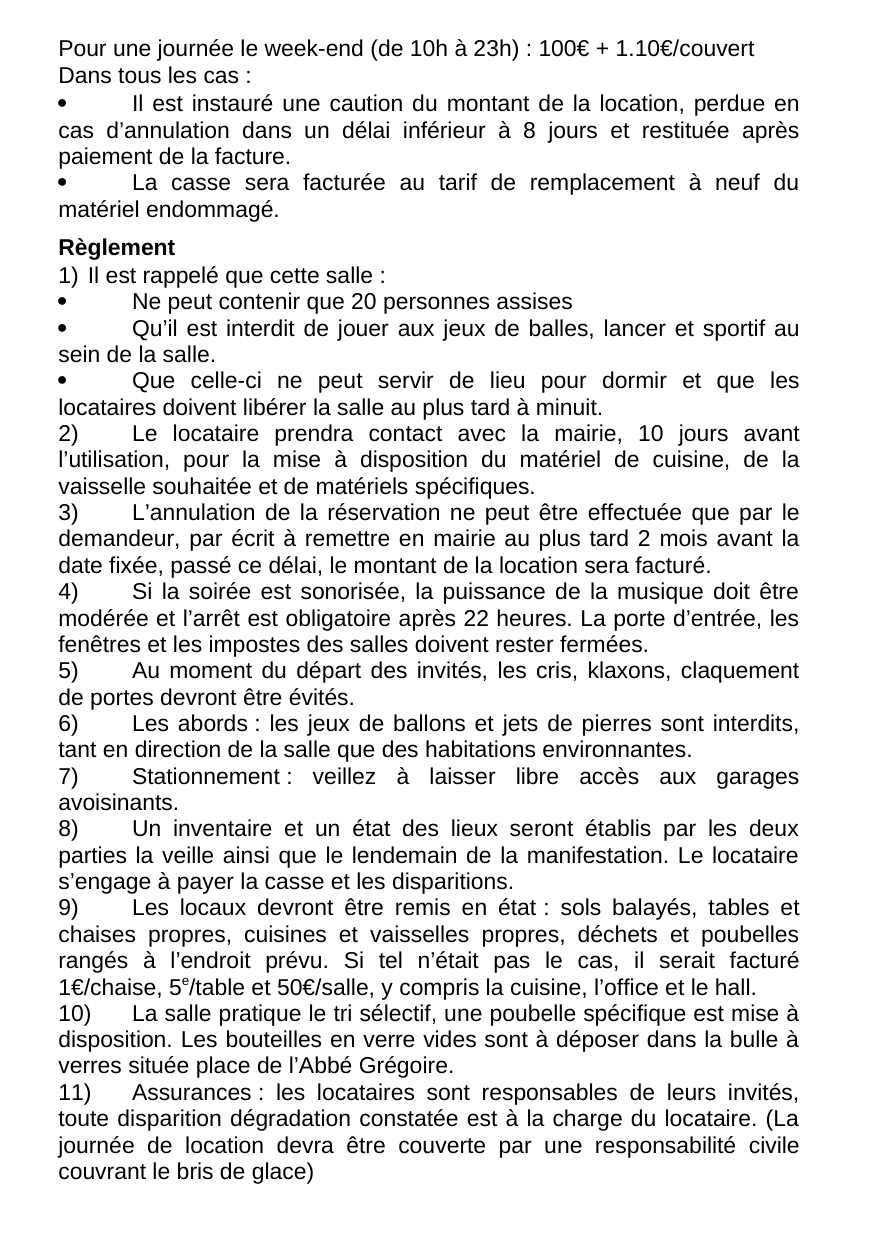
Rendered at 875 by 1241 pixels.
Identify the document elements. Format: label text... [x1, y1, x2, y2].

list Le locataire prendra contact avec la mairie, 10 jours avant l’utilisation, pour la mise à disposition du matériel de cuisine, de la vaisselle souhaitée et de matériels spécifiques. [58, 420, 800, 499]
text Règlement [58, 234, 794, 260]
list Les abords : les jeux de ballons et jets de pierres sont interdits, tant en direction de la salle que des habitations environnantes. [58, 710, 800, 763]
list Il est instauré une caution du montant de la location, perdue en cas d’annulation dans un délai inférieur à 8 jours et restituée après paiement de la facture. [58, 90, 800, 169]
list Il est rappelé que cette salle : [58, 262, 800, 288]
list Au moment du départ des invités, les cris, klaxons, claquement de portes devront être évités. [58, 657, 800, 710]
list L’annulation de la réservation ne peut être effectuée que par le demandeur, par écrit à remettre en mairie au plus tard 2 mois avant la date fixée, passé ce délai, le montant de la location sera facturé. [58, 499, 800, 578]
list Un inventaire et un état des lieux seront établis par les deux parties la veille ainsi que le lendemain de la manifestation. Le locataire s’engage à payer la casse et les disparitions. [58, 815, 800, 894]
list La casse sera facturée au tarif de remplacement à neuf du matériel endommagé. [58, 169, 800, 222]
list Les locaux devront être remis en état : sols balayés, tables et chaises propres, cuisines et vaisselles propres, déchets et poubelles rangés à l’endroit prévu. Si tel n’était pas le cas, il serait facturé 1€/chaise, 5e/table et 50€/salle, y compris la cuisine, l’office et le hall. [58, 894, 800, 1000]
list Assurances : les locataires sont responsables de leurs invités, toute disparition dégradation constatée est à la charge du locataire. (La journée de location devra être couverte par une responsabilité civile couvrant le bris de glace) [58, 1079, 800, 1184]
list La salle pratique le tri sélectif, une poubelle spécifique est mise à disposition. Les bouteilles en verre vides sont à déposer dans la bulle à verres située place de l’Abbé Grégoire. [58, 1000, 800, 1079]
list Stationnement : veillez à laisser libre accès aux garages avoisinants. [58, 763, 800, 815]
list Que celle-ci ne peut servir de lieu pour dormir et que les locataires doivent libérer la salle au plus tard à minuit. [58, 367, 800, 420]
text Pour une journée le week-end (de 10h à 23h) : 100€ + 1.10€/couvert [58, 35, 794, 61]
list Si la soirée est sonorisée, la puissance de la musique doit être modérée et l’arrêt est obligatoire après 22 heures. La porte d’entrée, les fenêtres et les impostes des salles doivent rester fermées. [58, 578, 800, 657]
list Qu’il est interdit de jouer aux jeux de balles, lancer et sportif au sein de la salle. [58, 314, 800, 367]
text Dans tous les cas : [58, 62, 794, 89]
list Ne peut contenir que 20 personnes assises [58, 288, 800, 314]
